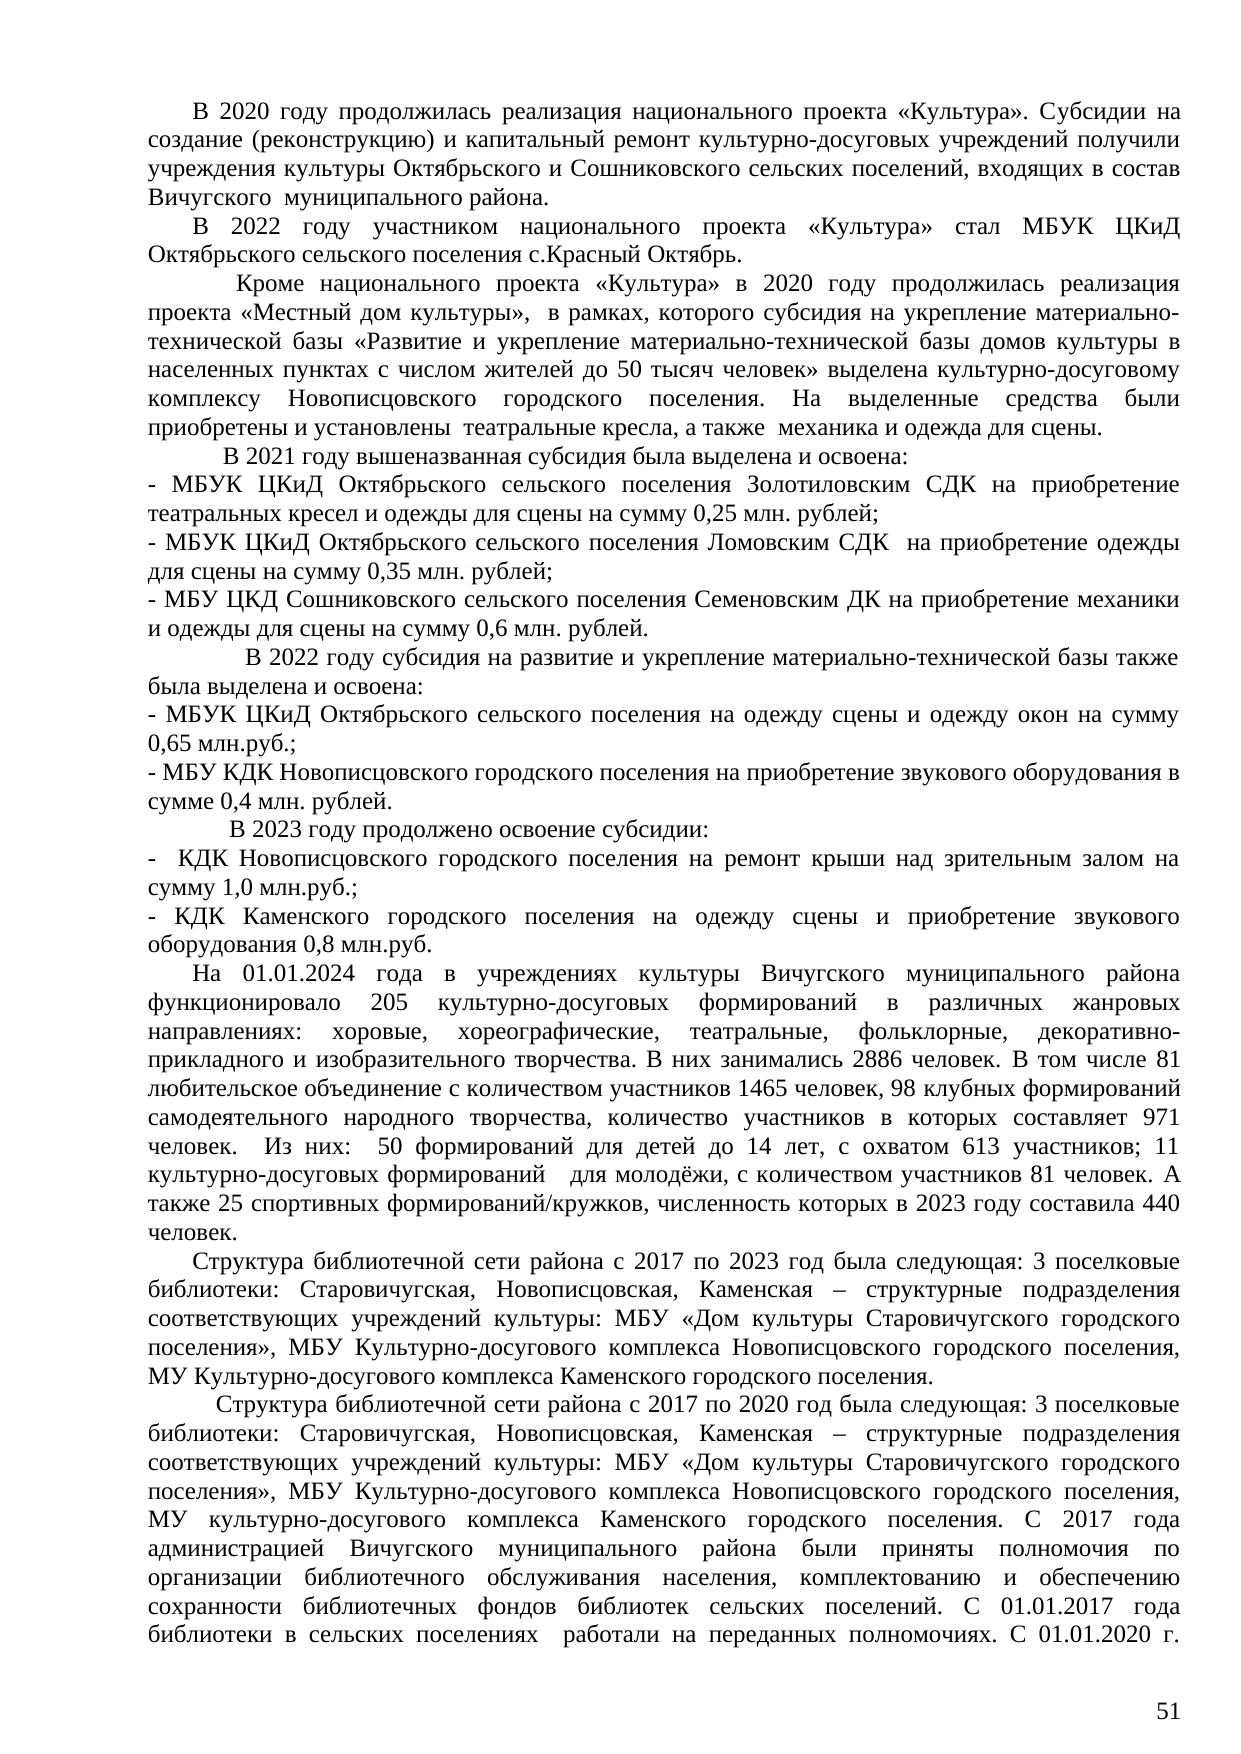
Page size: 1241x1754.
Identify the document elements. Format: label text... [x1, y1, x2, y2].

text Структура библиотечной сети района с 2017 по 2023 год была следующая: 3 поселковые библиотеки: Старовичугская, Новописцовская, Каменская – структурные подразделения соответствующих учреждений культуры: МБУ «Дом культуры Старовичугского городского поселения», МБУ Культурно-досугового комплекса Новописцовского городского поселения, МУ Культурно-досугового комплекса Каменского городского поселения. [148, 1246, 1181, 1389]
text - МБУК ЦКиД Октябрьского сельского поселения Ломовским СДК на приобретение одежды для сцены на сумму 0,35 млн. рублей; [148, 527, 1181, 584]
text - КДК Каменского городского поселения на одежду сцены и приобретение звукового оборудования 0,8 млн.руб. [148, 901, 1181, 958]
text В 2022 году субсидия на развитие и укрепление материально-технической базы также была выделена и освоена: [148, 642, 1181, 699]
text - МБУ ЦКД Сошниковского сельского поселения Семеновским ДК на приобретение механики и одежды для сцены на сумму 0,6 млн. рублей. [148, 584, 1181, 642]
text В 2023 году продолжено освоение субсидии: [148, 814, 1181, 843]
text На 01.01.2024 года в учреждениях культуры Вичугского муниципального района функционировало 205 культурно-досуговых формирований в различных жанровых направлениях: хоровые, хореографические, театральные, фольклорные, декоративно-прикладного и изобразительного творчества. В них занимались 2886 человек. В том числе 81 любительское объединение с количеством участников 1465 человек, 98 клубных формирований самодеятельного народного творчества, количество участников в которых составляет 971 человек. Из них: 50 формирований для детей до 14 лет, с охватом 613 участников; 11 культурно-досуговых формирований для молодёжи, с количеством участников 81 человек. А также 25 спортивных формирований/кружков, численность которых в 2023 году составила 440 человек. [148, 958, 1181, 1246]
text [148, 1389, 1181, 1648]
text - КДК Новописцовского городского поселения на ремонт крыши над зрительным залом на сумму 1,0 млн.руб.; [148, 843, 1181, 901]
text В 2020 году продолжилась реализация национального проекта «Культура». Субсидии на создание (реконструкцию) и капитальный ремонт культурно-досуговых учреждений получили учреждения культуры Октябрьского и Сошниковского сельских поселений, входящих в состав Вичугского муниципального района. [148, 96, 1181, 211]
text - МБУК ЦКиД Октябрьского сельского поселения Золотиловским СДК на приобретение театральных кресел и одежды для сцены на сумму 0,25 млн. рублей; [148, 469, 1181, 527]
text - МБУК ЦКиД Октябрьского сельского поселения на одежду сцены и одежду окон на сумму 0,65 млн.руб.; [148, 699, 1181, 757]
text Кроме национального проекта «Культура» в 2020 году продолжилась реализация проекта «Местный дом культуры», в рамках, которого субсидия на укрепление материально-технической базы «Развитие и укрепление материально-технической базы домов культуры в населенных пунктах с числом жителей до 50 тысяч человек» выделена культурно-досуговому комплексу Новописцовского городского поселения. На выделенные средства были приобретены и установлены театральные кресла, а также механика и одежда для сцены. [148, 268, 1181, 441]
text В 2022 году участником национального проекта «Культура» стал МБУК ЦКиД Октябрьского сельского поселения с.Красный Октябрь. [148, 211, 1181, 268]
text - МБУ КДК Новописцовского городского поселения на приобретение звукового оборудования в сумме 0,4 млн. рублей. [148, 757, 1181, 814]
text В 2021 году вышеназванная субсидия была выделена и освоена: [148, 441, 1181, 469]
